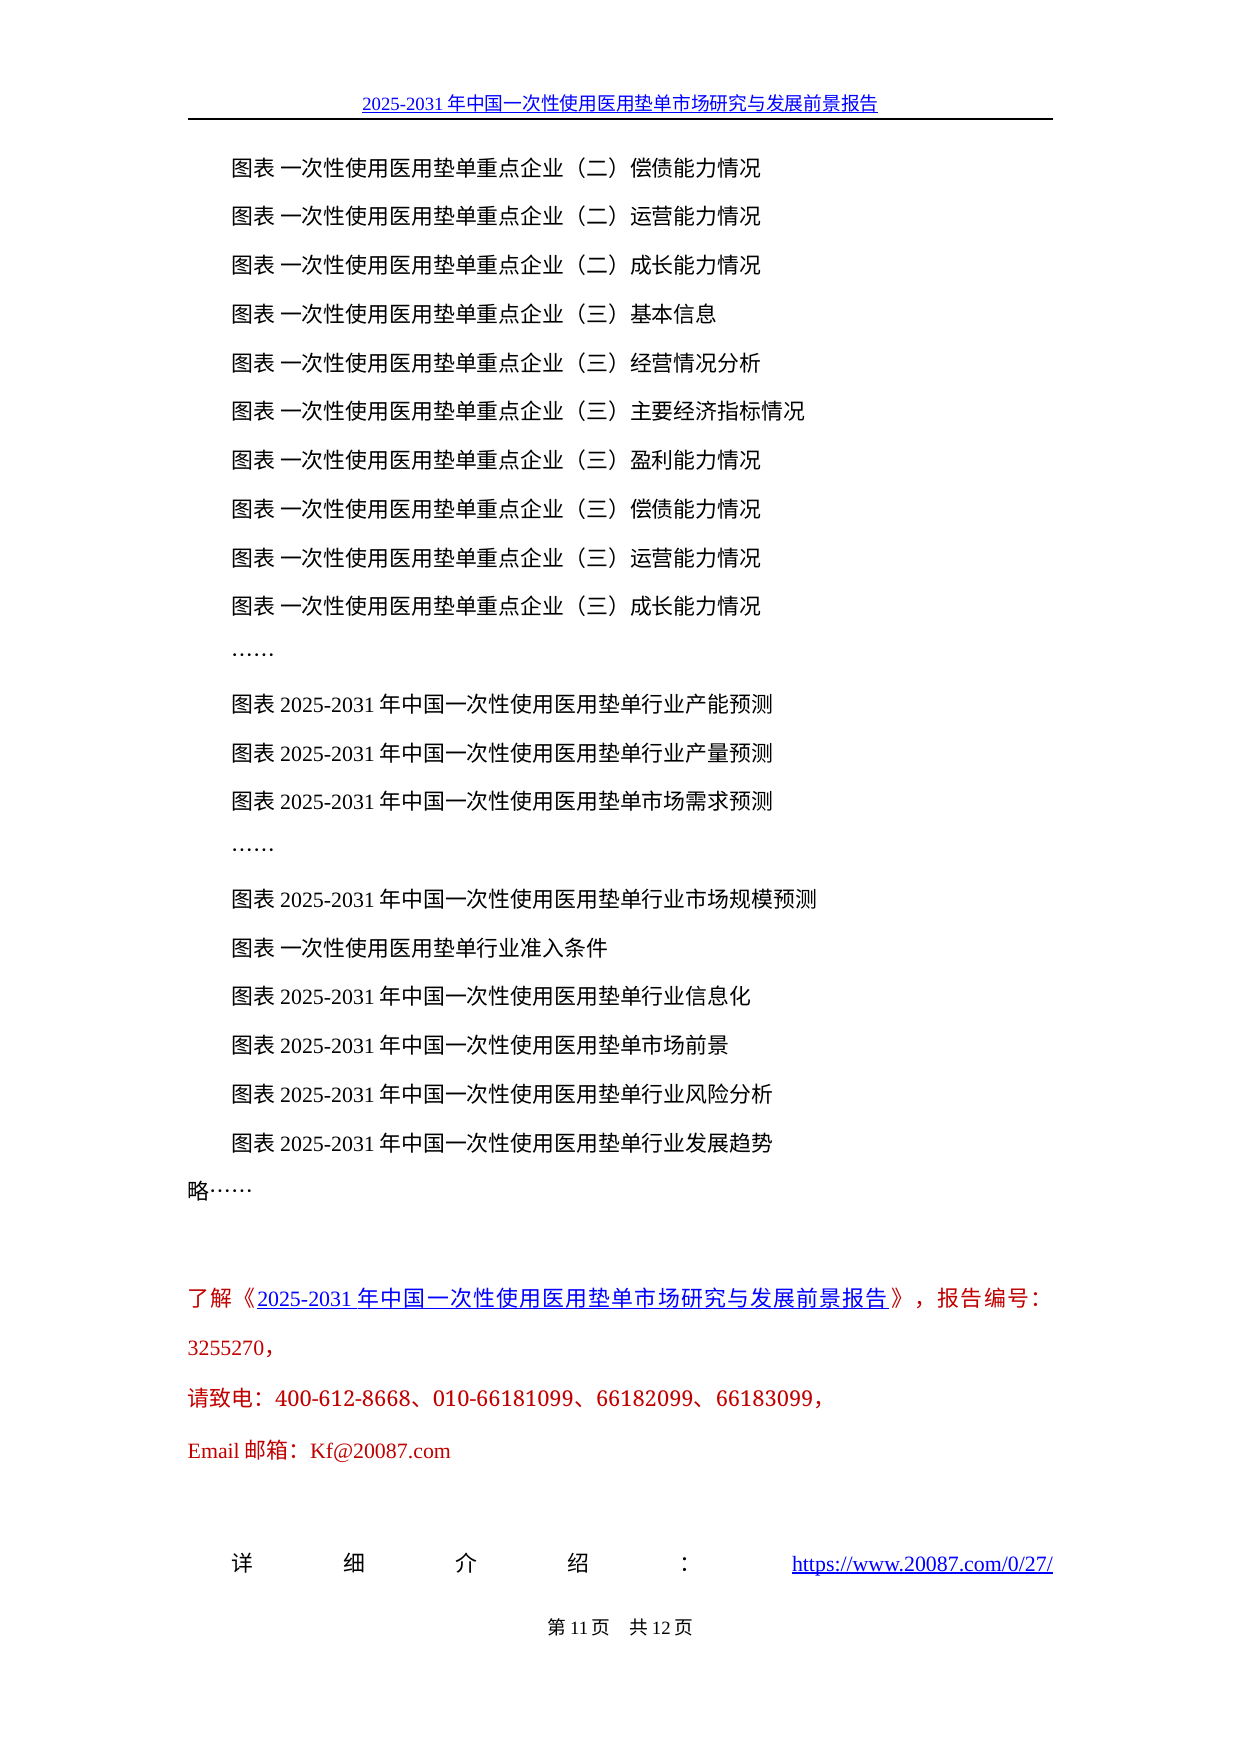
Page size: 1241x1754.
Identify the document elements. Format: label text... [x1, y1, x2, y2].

text 了解《2025-2031年中国一次性使用医用垫单市场研究与发展前景报告》，报告编号：3255270， [187, 1280, 1053, 1362]
text Email邮箱：Kf@20087.com [187, 1432, 1053, 1465]
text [187, 1545, 1053, 1578]
text 请致电：400-612-8668、010-66181099、66182099、66183099， [187, 1381, 1053, 1413]
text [187, 150, 1053, 1206]
